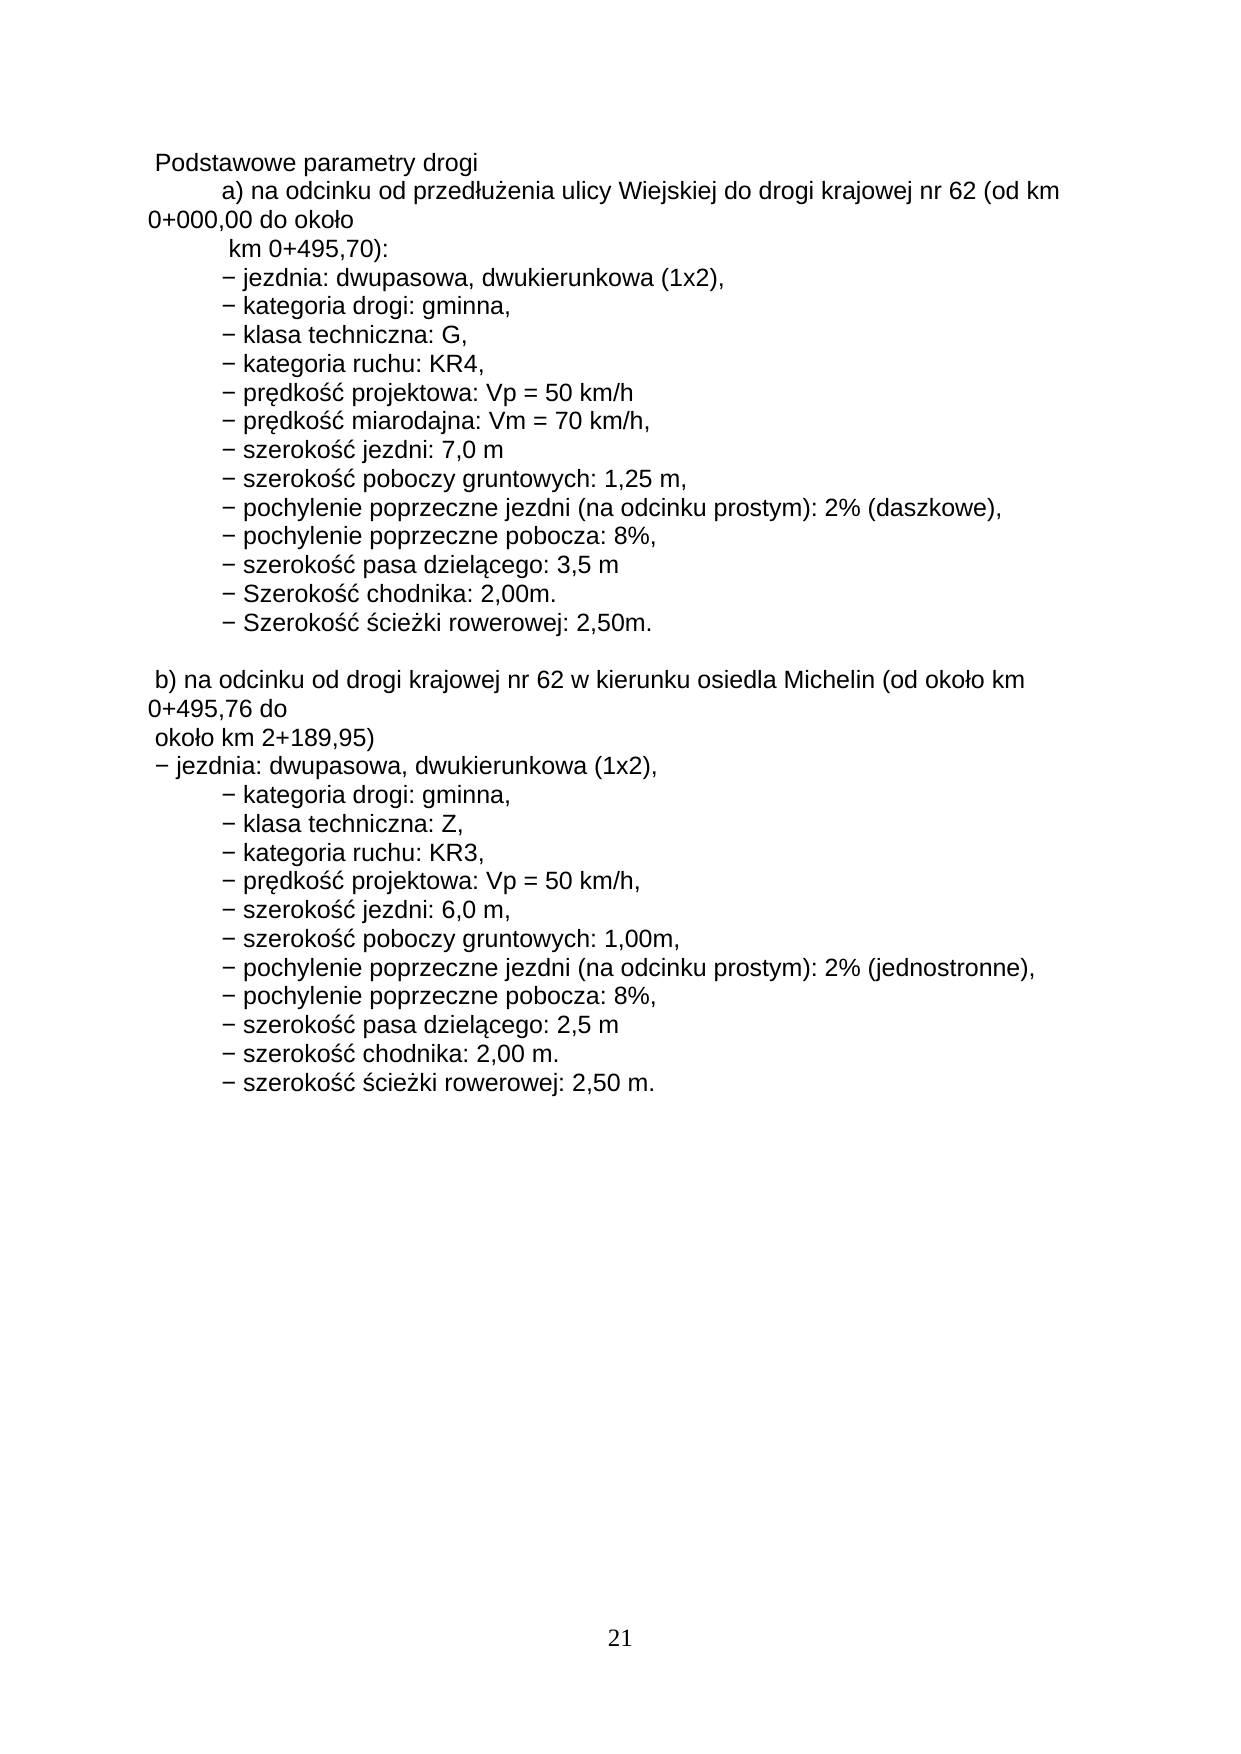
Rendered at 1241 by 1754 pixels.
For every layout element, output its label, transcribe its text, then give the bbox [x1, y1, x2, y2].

list − pochylenie poprzeczne pobocza: 8%, [148, 981, 1093, 1010]
list − pochylenie poprzeczne jezdni (na odcinku prostym): 2% (jednostronne), [148, 953, 1093, 981]
list − pochylenie poprzeczne jezdni (na odcinku prostym): 2% (daszkowe), [148, 493, 1093, 521]
text Podstawowe parametry drogi [148, 148, 1093, 176]
list − kategoria ruchu: KR4, [148, 349, 1093, 378]
list − kategoria ruchu: KR3, [148, 838, 1093, 866]
list − szerokość poboczy gruntowych: 1,00m, [148, 924, 1093, 953]
list − klasa techniczna: Z, [148, 809, 1093, 838]
list − Szerokość chodnika: 2,00m. [148, 579, 1093, 608]
list − prędkość miarodajna: Vm = 70 km/h, [148, 406, 1093, 435]
text b) na odcinku od drogi krajowej nr 62 w kierunku osiedla Michelin (od około km 0+495,76 do [148, 665, 1093, 723]
list − Szerokość ścieżki rowerowej: 2,50m. [148, 608, 1093, 636]
list − kategoria drogi: gminna, [148, 780, 1093, 809]
list − prędkość projektowa: Vp = 50 km/h [148, 378, 1093, 406]
list − szerokość jezdni: 6,0 m, [148, 895, 1093, 924]
list − szerokość poboczy gruntowych: 1,25 m, [148, 464, 1093, 493]
list − jezdnia: dwupasowa, dwukierunkowa (1x2), [148, 263, 1093, 291]
list − klasa techniczna: G, [148, 320, 1093, 349]
list − szerokość pasa dzielącego: 2,5 m [148, 1010, 1093, 1039]
list − kategoria drogi: gminna, [148, 291, 1093, 320]
list − prędkość projektowa: Vp = 50 km/h, [148, 866, 1093, 895]
list − szerokość pasa dzielącego: 3,5 m [148, 550, 1093, 579]
text − jezdnia: dwupasowa, dwukierunkowa (1x2), [148, 751, 1093, 780]
list − szerokość chodnika: 2,00 m. [148, 1039, 1093, 1068]
list − szerokość jezdni: 7,0 m [148, 435, 1093, 464]
list − pochylenie poprzeczne pobocza: 8%, [148, 521, 1093, 550]
list a) na odcinku od przedłużenia ulicy Wiejskiej do drogi krajowej nr 62 (od km 0+000,00 do około [148, 176, 1093, 234]
list − szerokość ścieżki rowerowej: 2,50 m. [148, 1068, 1093, 1096]
text około km 2+189,95) [148, 723, 1093, 751]
list km 0+495,70): [148, 234, 1093, 263]
